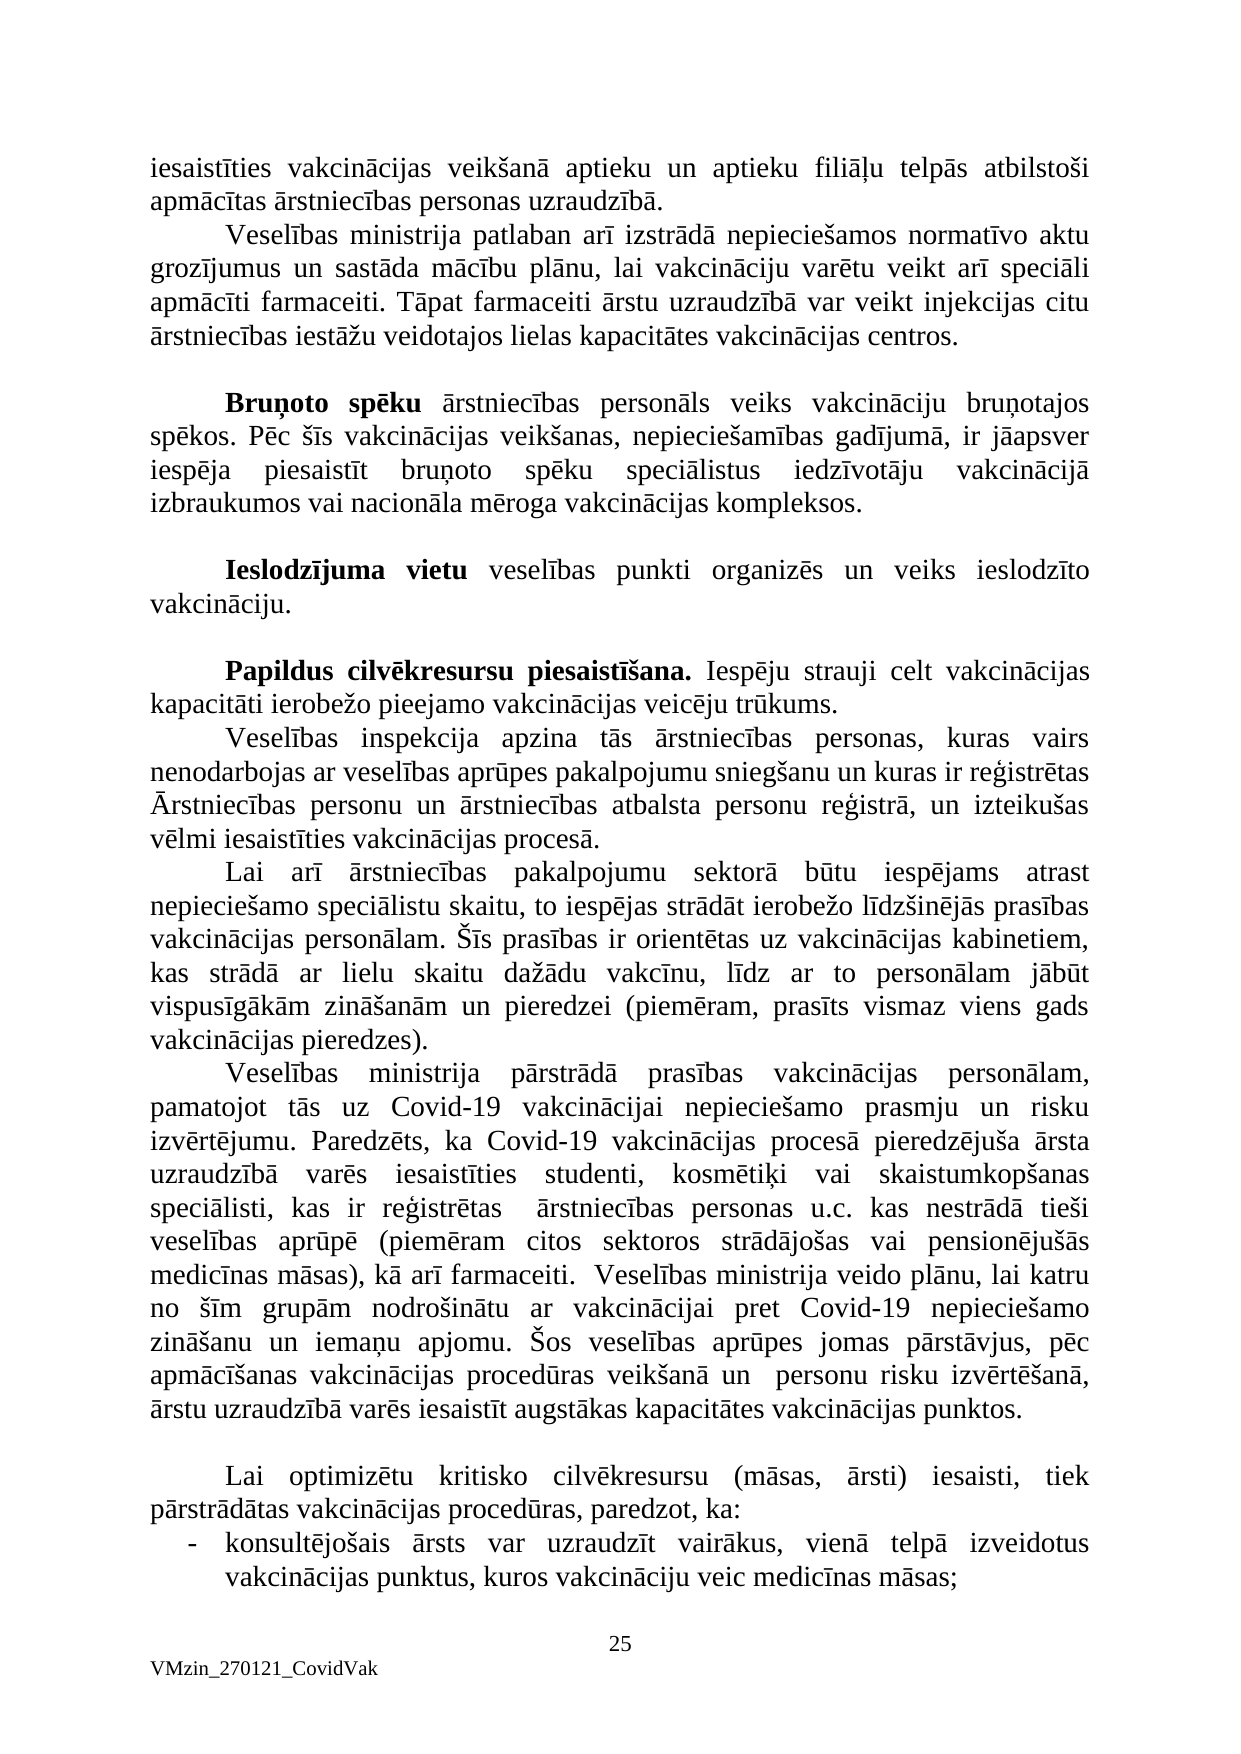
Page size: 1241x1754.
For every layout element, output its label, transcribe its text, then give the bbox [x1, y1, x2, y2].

text Lai arī ārstniecības pakalpojumu sektorā būtu iespējams atrast nepieciešamo speciālistu skaitu, to iespējas strādāt ierobežo līdzšinējās prasības vakcinācijas personālam. Šīs prasības ir orientētas uz vakcinācijas kabinetiem, kas strādā ar lielu skaitu dažādu vakcīnu, līdz ar to personālam jābūt vispusīgākām zināšanām un pieredzei (piemēram, prasīts vismaz viens gads vakcinācijas pieredzes). [150, 854, 1090, 1056]
text Veselības ministrija pārstrādā prasības vakcinācijas personālam, pamatojot tās uz Covid-19 vakcinācijai nepieciešamo prasmju un risku izvērtējumu. Paredzēts, ka Covid-19 vakcinācijas procesā pieredzējuša ārsta uzraudzībā varēs iesaistīties studenti, kosmētiķi vai skaistumkopšanas speciālisti, kas ir reģistrētas ārstniecības personas u.c. kas nestrādā tieši veselības aprūpē (piemēram citos sektoros strādājošas vai pensionējušās medicīnas māsas), kā arī farmaceiti. Veselības ministrija veido plānu, lai katru no šīm grupām nodrošinātu ar vakcinācijai pret Covid-19 nepieciešamo zināšanu un iemaņu apjomu. Šos veselības aprūpes jomas pārstāvjus, pēc apmācīšanas vakcinācijas procedūras veikšanā un personu risku izvērtēšanā, ārstu uzraudzībā varēs iesaistīt augstākas kapacitātes vakcinācijas punktos. [150, 1056, 1090, 1424]
text Papildus cilvēkresursu piesaistīšana. Iespēju strauji celt vakcinācijas kapacitāti ierobežo pieejamo vakcinācijas veicēju trūkums. [150, 653, 1090, 720]
list konsultējošais ārsts var uzraudzīt vairākus, vienā telpā izveidotus vakcinācijas punktus, kuros vakcināciju veic medicīnas māsas; [187, 1525, 1090, 1592]
text Veselības inspekcija apzina tās ārstniecības personas, kuras vairs nenodarbojas ar veselības aprūpes pakalpojumu sniegšanu un kuras ir reģistrētas Ārstniecības personu un ārstniecības atbalsta personu reģistrā, un izteikušas vēlmi iesaistīties vakcinācijas procesā. [150, 720, 1090, 854]
text Ieslodzījuma vietu veselības punkti organizēs un veiks ieslodzīto vakcināciju. [150, 552, 1090, 619]
text Bruņoto spēku ārstniecības personāls veiks vakcināciju bruņotajos spēkos. Pēc šīs vakcinācijas veikšanas, nepieciešamības gadījumā, ir jāapsver iespēja piesaistīt bruņoto spēku speciālistus iedzīvotāju vakcinācijā izbraukumos vai nacionāla mēroga vakcinācijas kompleksos. [150, 385, 1090, 519]
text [150, 150, 1090, 217]
text Lai optimizētu kritisko cilvēkresursu (māsas, ārsti) iesaisti, tiek pārstrādātas vakcinācijas procedūras, paredzot, ka: [150, 1458, 1090, 1525]
text Veselības ministrija patlaban arī izstrādā nepieciešamos normatīvo aktu grozījumus un sastāda mācību plānu, lai vakcināciju varētu veikt arī speciāli apmācīti farmaceiti. Tāpat farmaceiti ārstu uzraudzībā var veikt injekcijas citu ārstniecības iestāžu veidotajos lielas kapacitātes vakcinācijas centros. [150, 217, 1090, 351]
